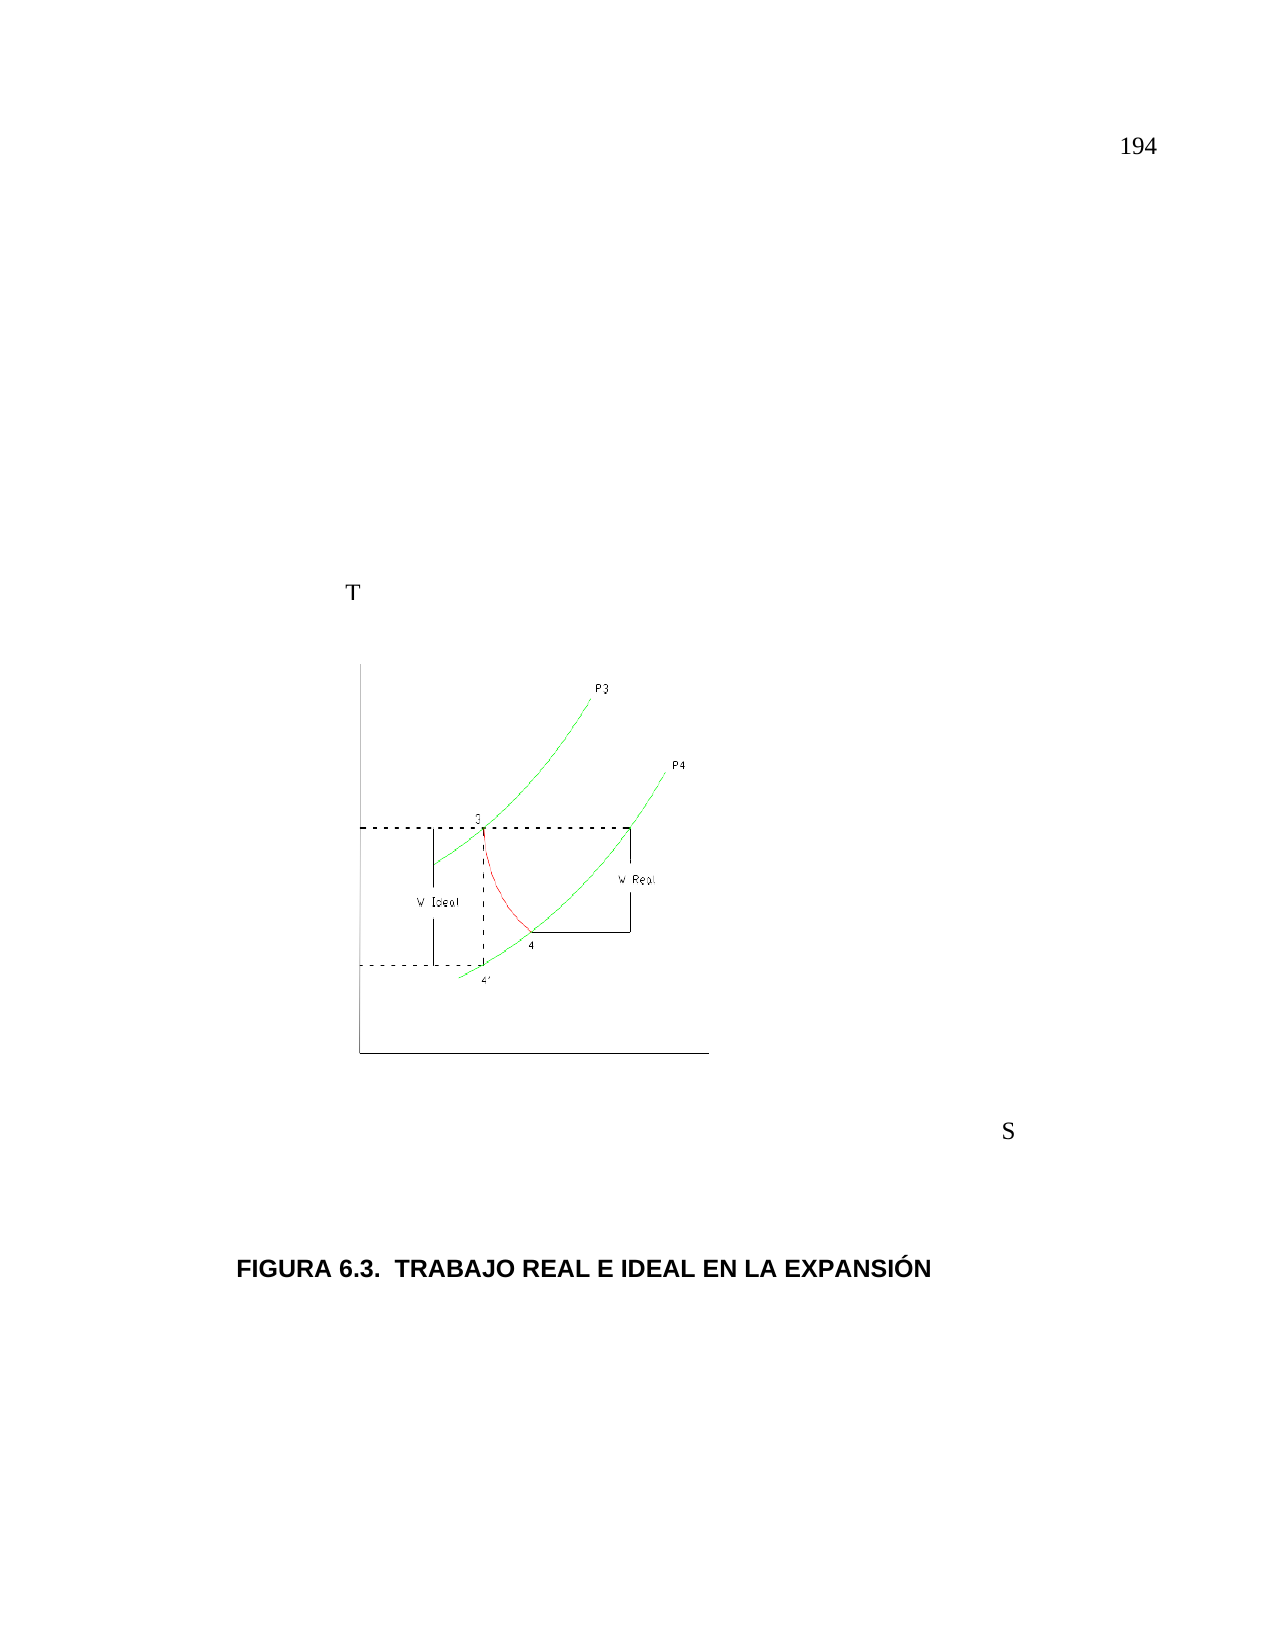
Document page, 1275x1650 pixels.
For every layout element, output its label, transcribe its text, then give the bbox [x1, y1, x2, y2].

text FIGURA 6.3. TRABAJO REAL E IDEAL EN [236, 1254, 1133, 1283]
